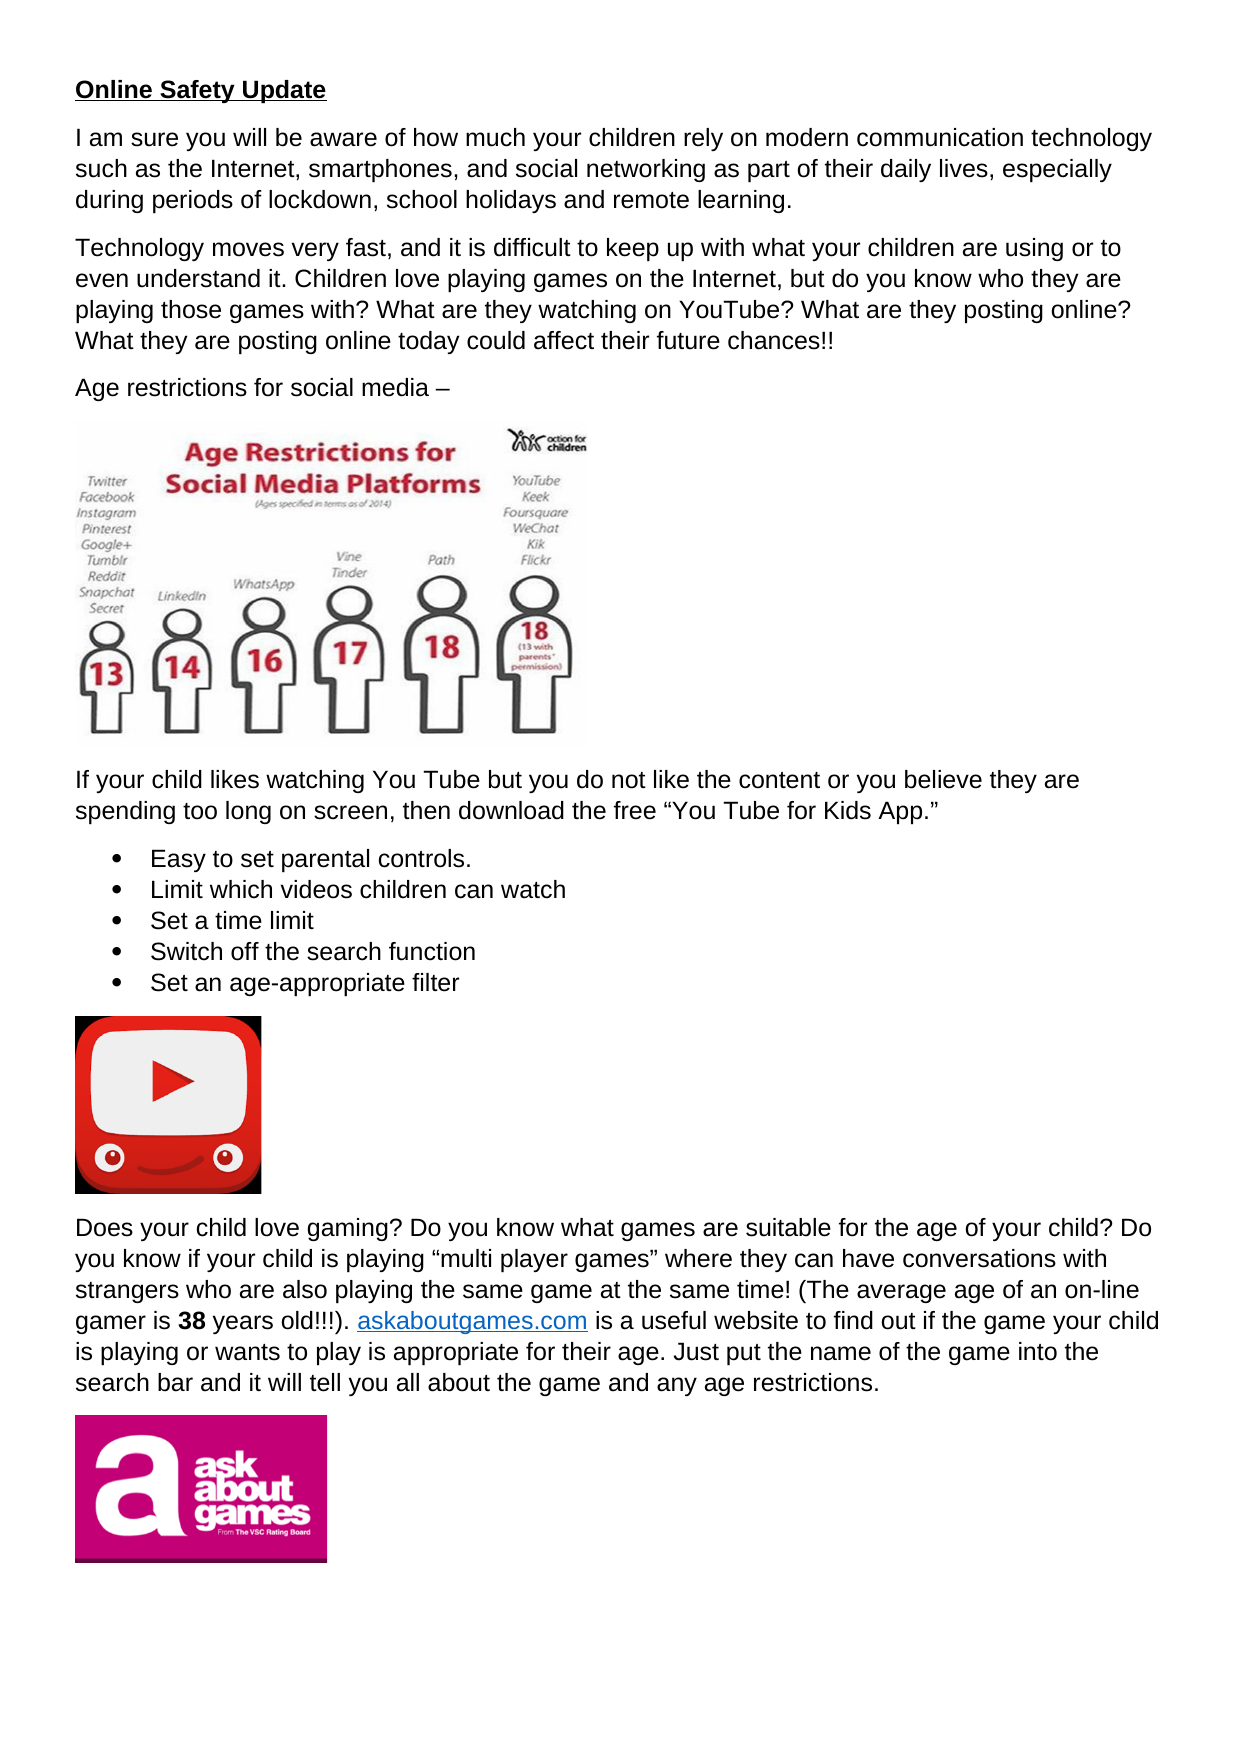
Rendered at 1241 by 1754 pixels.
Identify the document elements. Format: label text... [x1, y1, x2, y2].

list Limit which videos children can watch [112, 875, 1165, 904]
list Set a time limit [112, 906, 1165, 935]
list Set an age-appropriate filter [112, 968, 1165, 997]
text Age restrictions for social media – [75, 373, 1165, 402]
picture [75, 1016, 262, 1194]
list Easy to set parental controls. [112, 844, 1165, 872]
text Online Safety Update [75, 75, 1165, 104]
picture [75, 1415, 328, 1563]
text I am sure you will be aware of how much your children rely on modern communication technology such as the Internet, smartphones, and social networking as part of their daily lives, especially during periods of lockdown, school holidays and remote learning. [75, 123, 1165, 213]
text Does your child love gaming? Do you know what games are suitable for the age of your child? Do you know if your child is playing “multi player games” where they can have conversations with strangers who are also playing the same game at the same time! (The average age of an on-line gamer is 38 years old!!!). askaboutgames.com is a useful website to find out if the game your child is playing or wants to play is appropriate for their age. Just put the name of the game into the search bar and it will tell you all about the game and any age restrictions. [75, 1213, 1165, 1397]
text Technology moves very fast, and it is difficult to keep up with what your children are using or to even understand it. Children love playing games on the Internet, but do you know who they are playing those games with? What are they watching on YouTube? What are they posting online? What they are posting online today could affect their future chances!! [75, 232, 1165, 354]
text If your child likes watching You Tube but you do not like the content or you believe they are spending too long on screen, then download the free “You Tube for Kids App.” [75, 765, 1165, 825]
list Switch off the search function [112, 937, 1165, 966]
picture [75, 421, 588, 746]
